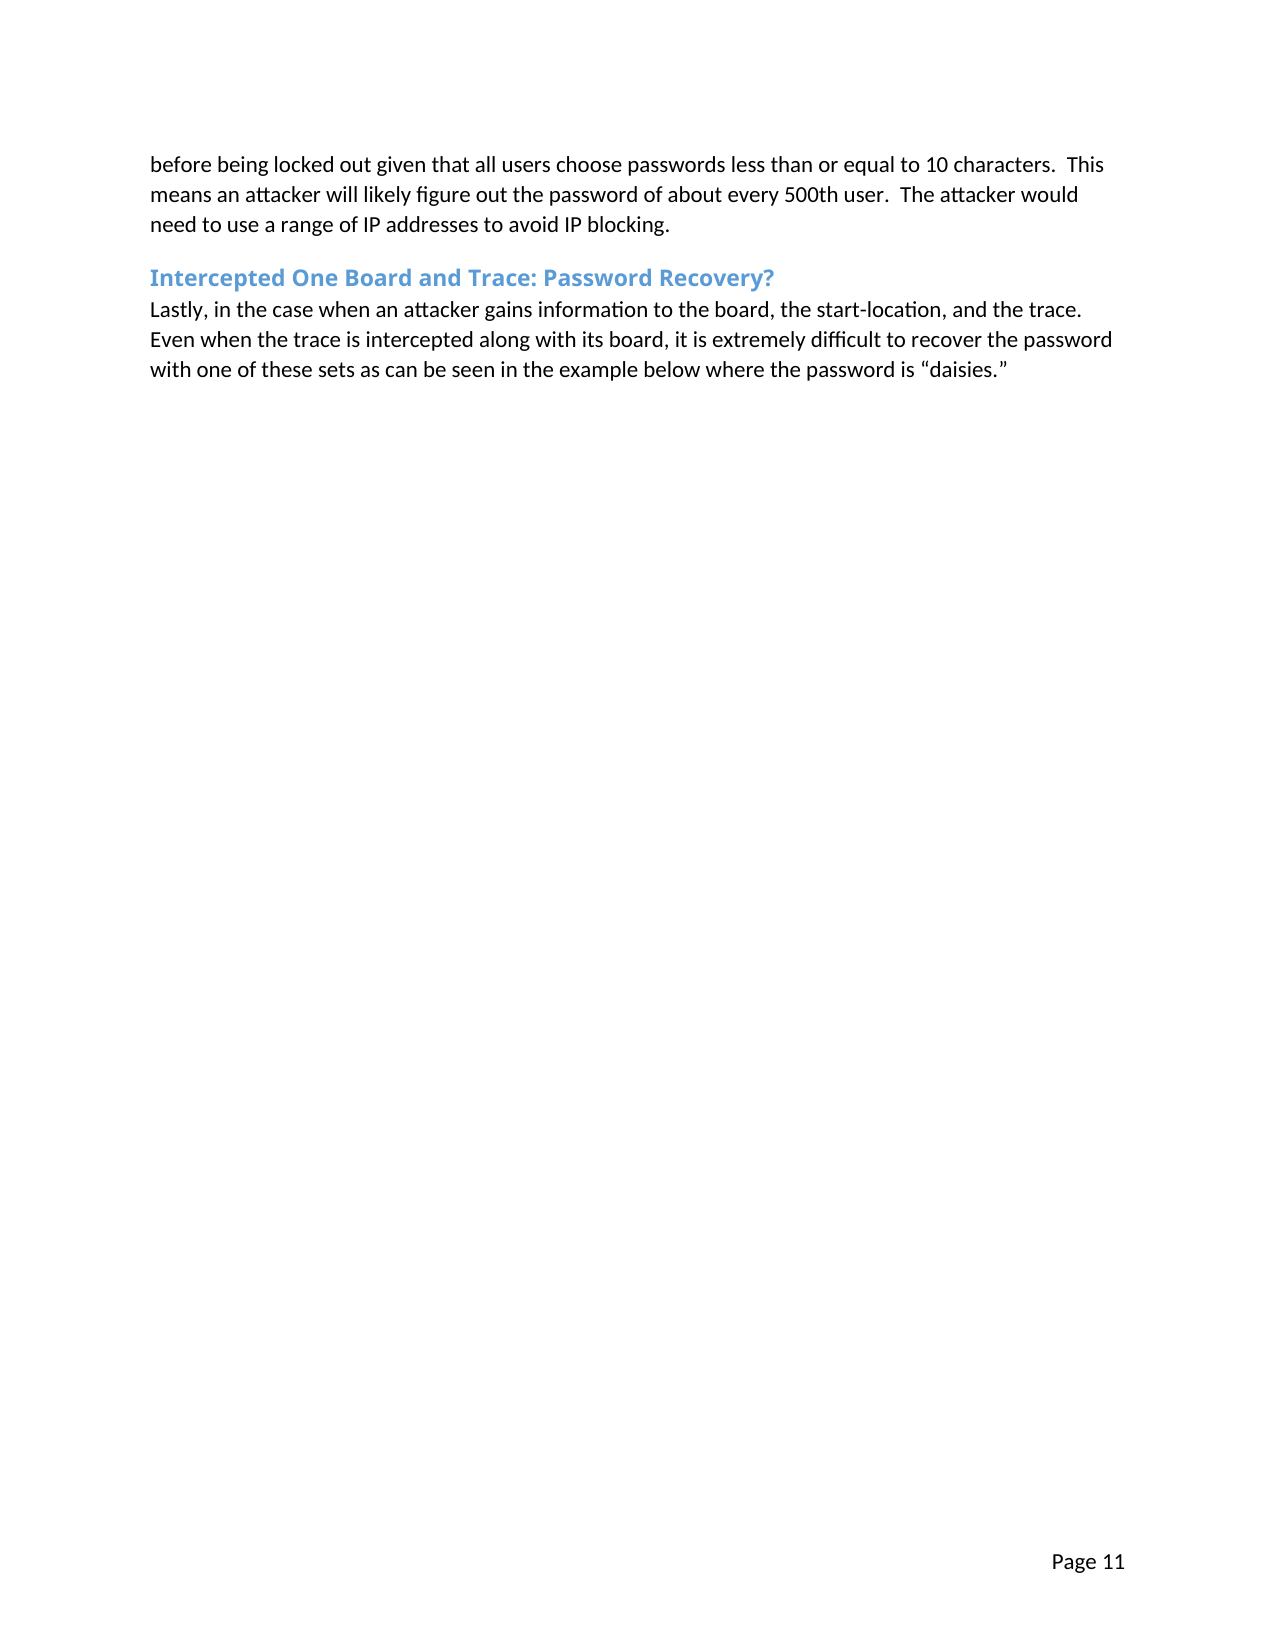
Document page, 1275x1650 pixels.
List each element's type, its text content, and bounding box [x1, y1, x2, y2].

text Lastly, in the case when an attacker gains information to the board, the start-location, and the trace. Even when the trace is intercepted along with its board, it is extremely difficult to recover the password with one of these sets as can be seen in the example below where the password is “daisies.” [150, 295, 1125, 384]
text before being locked out given that all users choose passwords less than or equal to 10 characters. This means an attacker will likely figure out the password of about every 500th user. The attacker would need to use a range of IP addresses to avoid IP blocking. [150, 150, 1125, 238]
subtitle Intercepted One Board and Trace: Password Recovery? [150, 261, 1125, 293]
